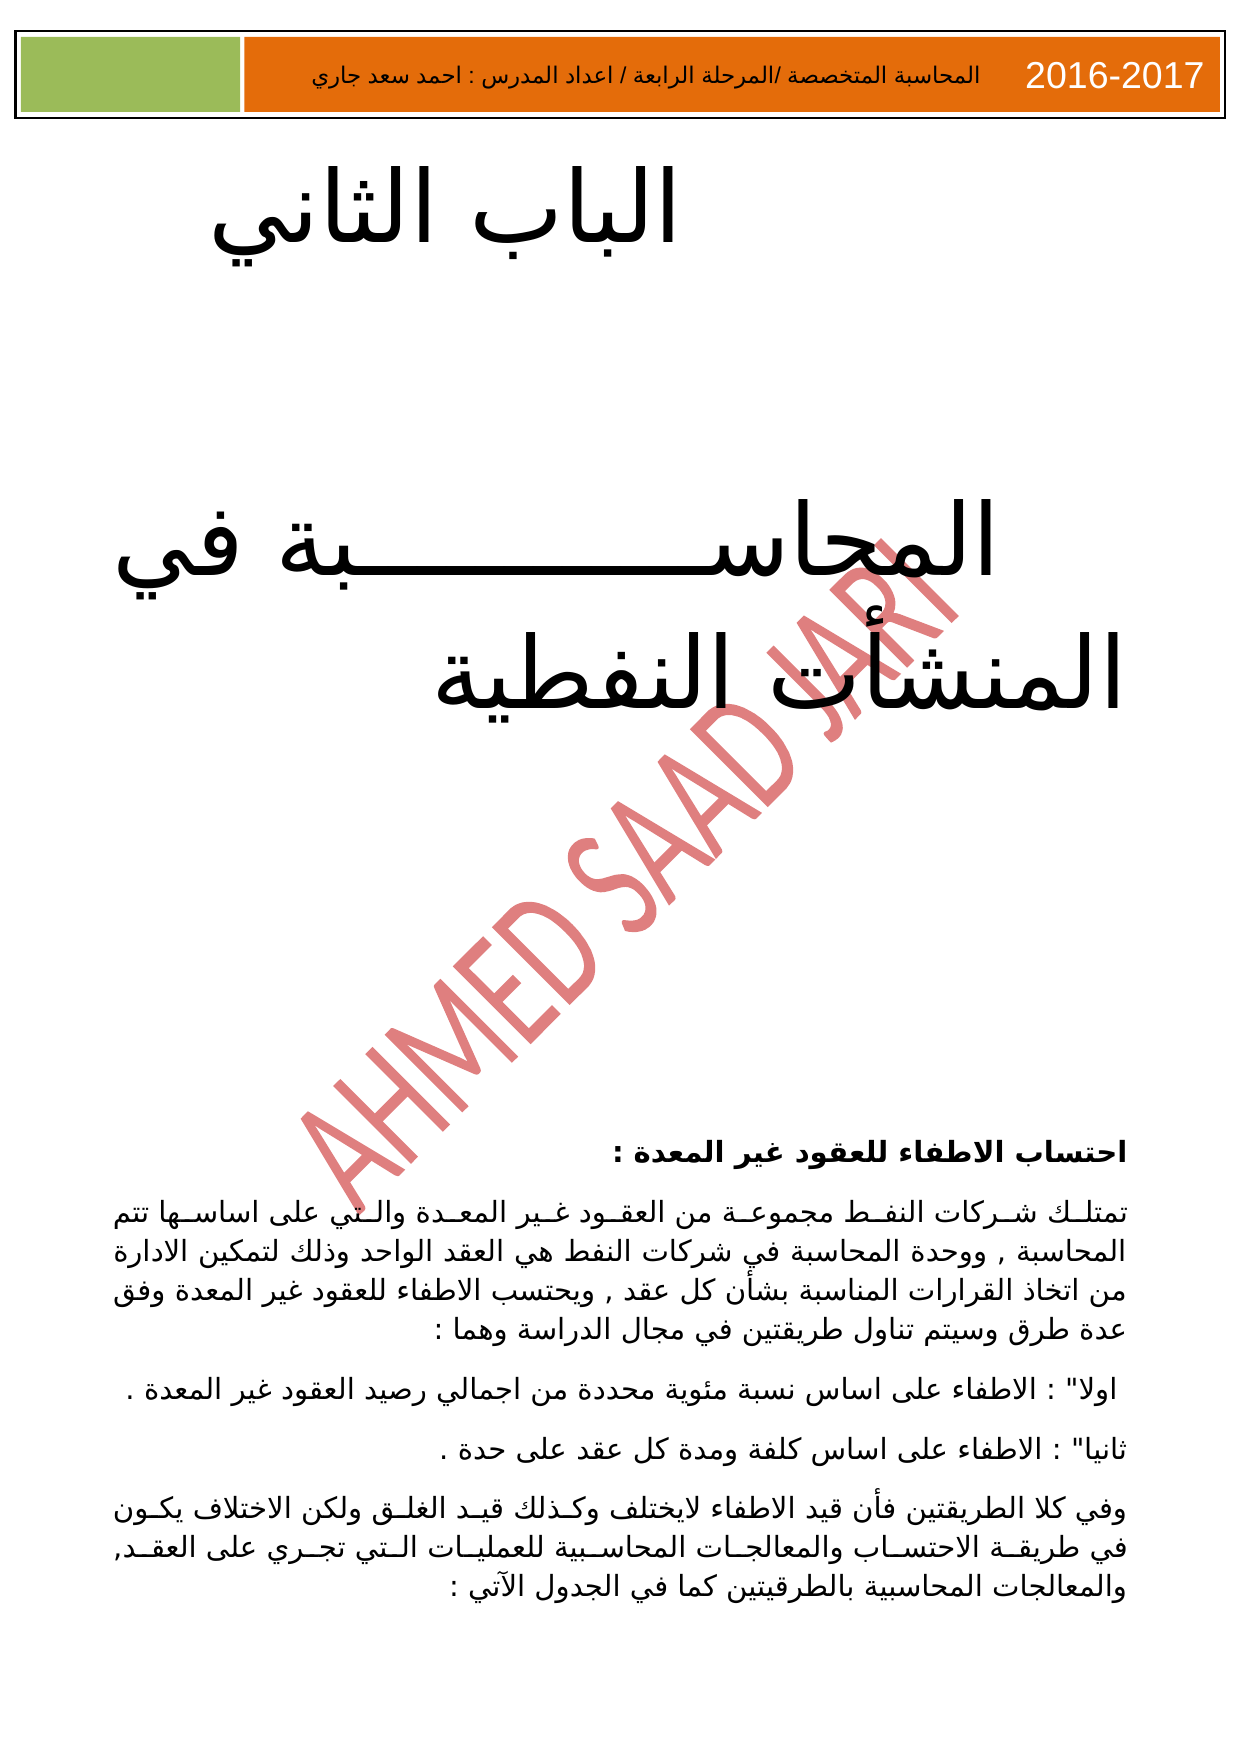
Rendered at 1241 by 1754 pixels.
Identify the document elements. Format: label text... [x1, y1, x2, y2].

text احتساب الاطفاء للعقود غير المعدة : [112, 1136, 1128, 1170]
text وفي كلا الطريقتين فأن قيد الاطفاء لايختلف وكذلك قيد الغلق ولكن الاختلاف يكون في طريقة الاحتساب والمعالجات المحاسبية للعمليات التي تجري على العقد, والمعالجات المحاسبية بالطرقيتين كما في الجدول الآتي : [112, 1492, 1128, 1604]
text اولا" : الاطفاء على اساس نسبة مئوية محددة من اجمالي رصيد العقود غير المعدة . [112, 1372, 1128, 1406]
text الباب الثاني [112, 150, 1128, 266]
text المحاسبة في المنشأت النفطية [112, 482, 1128, 732]
text تمتلك شركات النفط مجموعة من العقود غير المعدة والتي على اساسها تتم المحاسبة , ووحدة المحاسبة في شركات النفط هي العقد الواحد وذلك لتمكين الادارة من اتخاذ القرارات المناسبة بشأن كل عقد , ويحتسب الاطفاء للعقود غير المعدة وفق عدة طرق وسيتم تناول طريقتين في مجال الدراسة وهما : [112, 1196, 1128, 1346]
text ثانيا" : الاطفاء على اساس كلفة ومدة كل عقد على حدة . [112, 1432, 1128, 1466]
